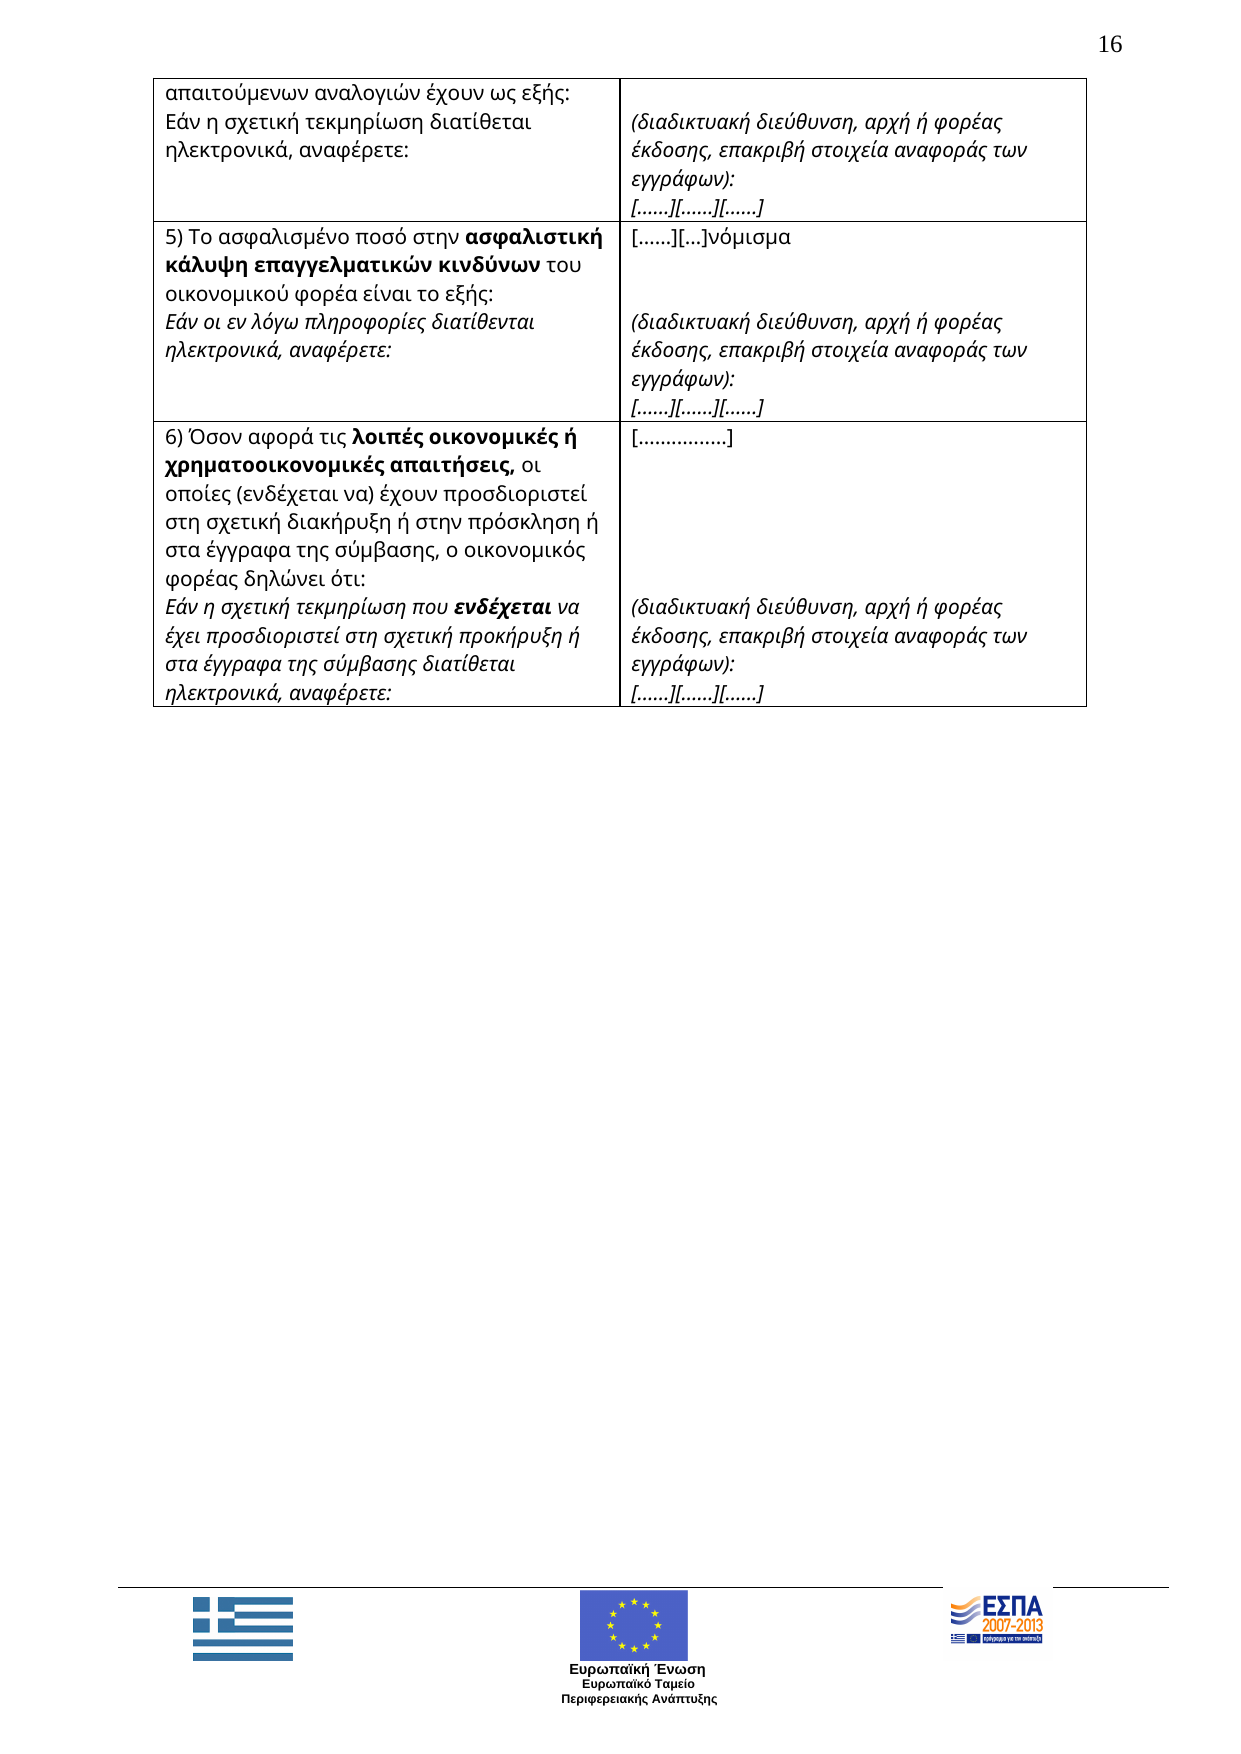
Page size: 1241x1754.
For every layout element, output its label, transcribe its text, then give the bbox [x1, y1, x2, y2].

table_cell 6) Όσον αφορά τις λοιπές οικονομικές ή χρηματοοικονομικές απαιτήσεις, οι οποίες (ενδέχεται να) έχουν προσδιοριστεί στη σχετική διακήρυξη ή στην πρόσκληση ή στα έγγραφα της σύμβασης, ο οικονομικός φορέας δηλώνει ότι: Εάν η σχετική τεκμηρίωση που ενδέχεται να έχει προσδιοριστεί στη σχετική προκήρυξη ή στα έγγραφα της σύμβασης διατίθεται ηλεκτρονικά, αναφέρετε: [154, 422, 619, 706]
picture [580, 1590, 688, 1661]
table_cell [……][…]νόμισμα (διαδικτυακή διεύθυνση, αρχή ή φορέας έκδοσης, επακριβή στοιχεία αναφοράς των εγγράφων): [……][……][……] [621, 222, 1086, 421]
table_cell 5) Το ασφαλισμένο ποσό στην ασφαλιστική κάλυψη επαγγελματικών κινδύνων του οικονομικού φορέα είναι το εξής: Εάν οι εν λόγω πληροφορίες διατίθενται ηλεκτρονικά, αναφέρετε: [154, 222, 619, 421]
picture [193, 1655, 293, 1661]
picture [193, 1597, 293, 1652]
table_cell [……..........] (διαδικτυακή διεύθυνση, αρχή ή φορέας έκδοσης, επακριβή στοιχεία αναφοράς των εγγράφων): [……][……][……] [621, 422, 1086, 706]
picture [943, 1587, 1053, 1661]
